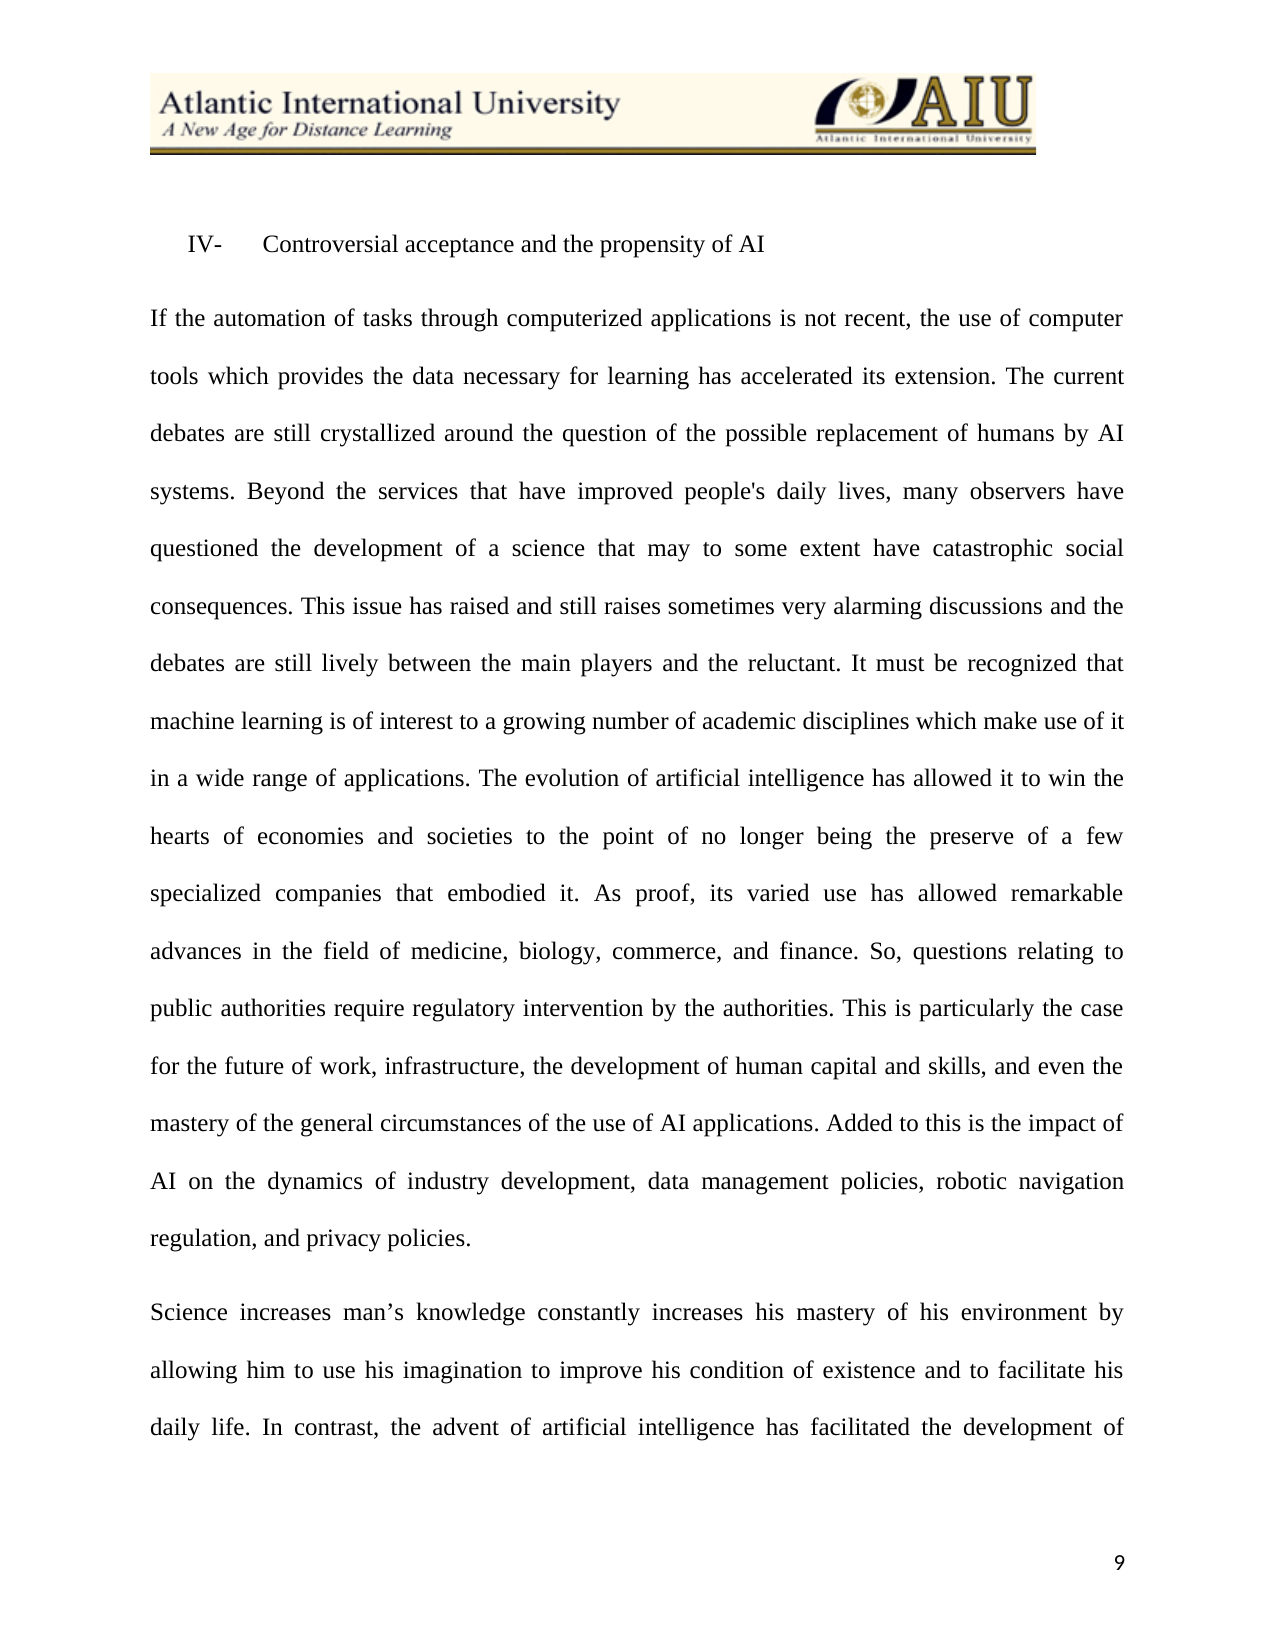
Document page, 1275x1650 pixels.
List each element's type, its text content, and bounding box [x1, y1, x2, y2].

list Controversial acceptance and the propensity of AI [187, 229, 1125, 258]
picture [150, 73, 1037, 155]
text If the automation of tasks through computerized applications is not recent, the use of computer tools which provides the data necessary for learning has accelerated its extension. The current debates are still crystallized around the question of the possible replacement of humans by AI systems. Beyond the services that have improved people's daily lives, many observers have questioned the development of a science that may to some extent have catastrophic social consequences. This issue has raised and still raises sometimes very alarming discussions and the debates are still lively between the main players and the reluctant. It must be recognized that machine learning is of interest to a growing number of academic disciplines which make use of it in a wide range of applications. The evolution of artificial intelligence has allowed it to win the hearts of economies and societies to the point of no longer being the preserve of a few specialized companies that embodied it. As proof, its varied use has allowed remarkable advances in the field of medicine, biology, commerce, and finance. So, questions relating to public authorities require regulatory intervention by the authorities. This is particularly the case for the future of work, infrastructure, the development of human capital and skills, and even the mastery of the general circumstances of the use of AI applications. Added to this is the impact of AI on the dynamics of industry development, data management policies, robotic navigation regulation, and privacy policies. [150, 303, 1125, 1252]
